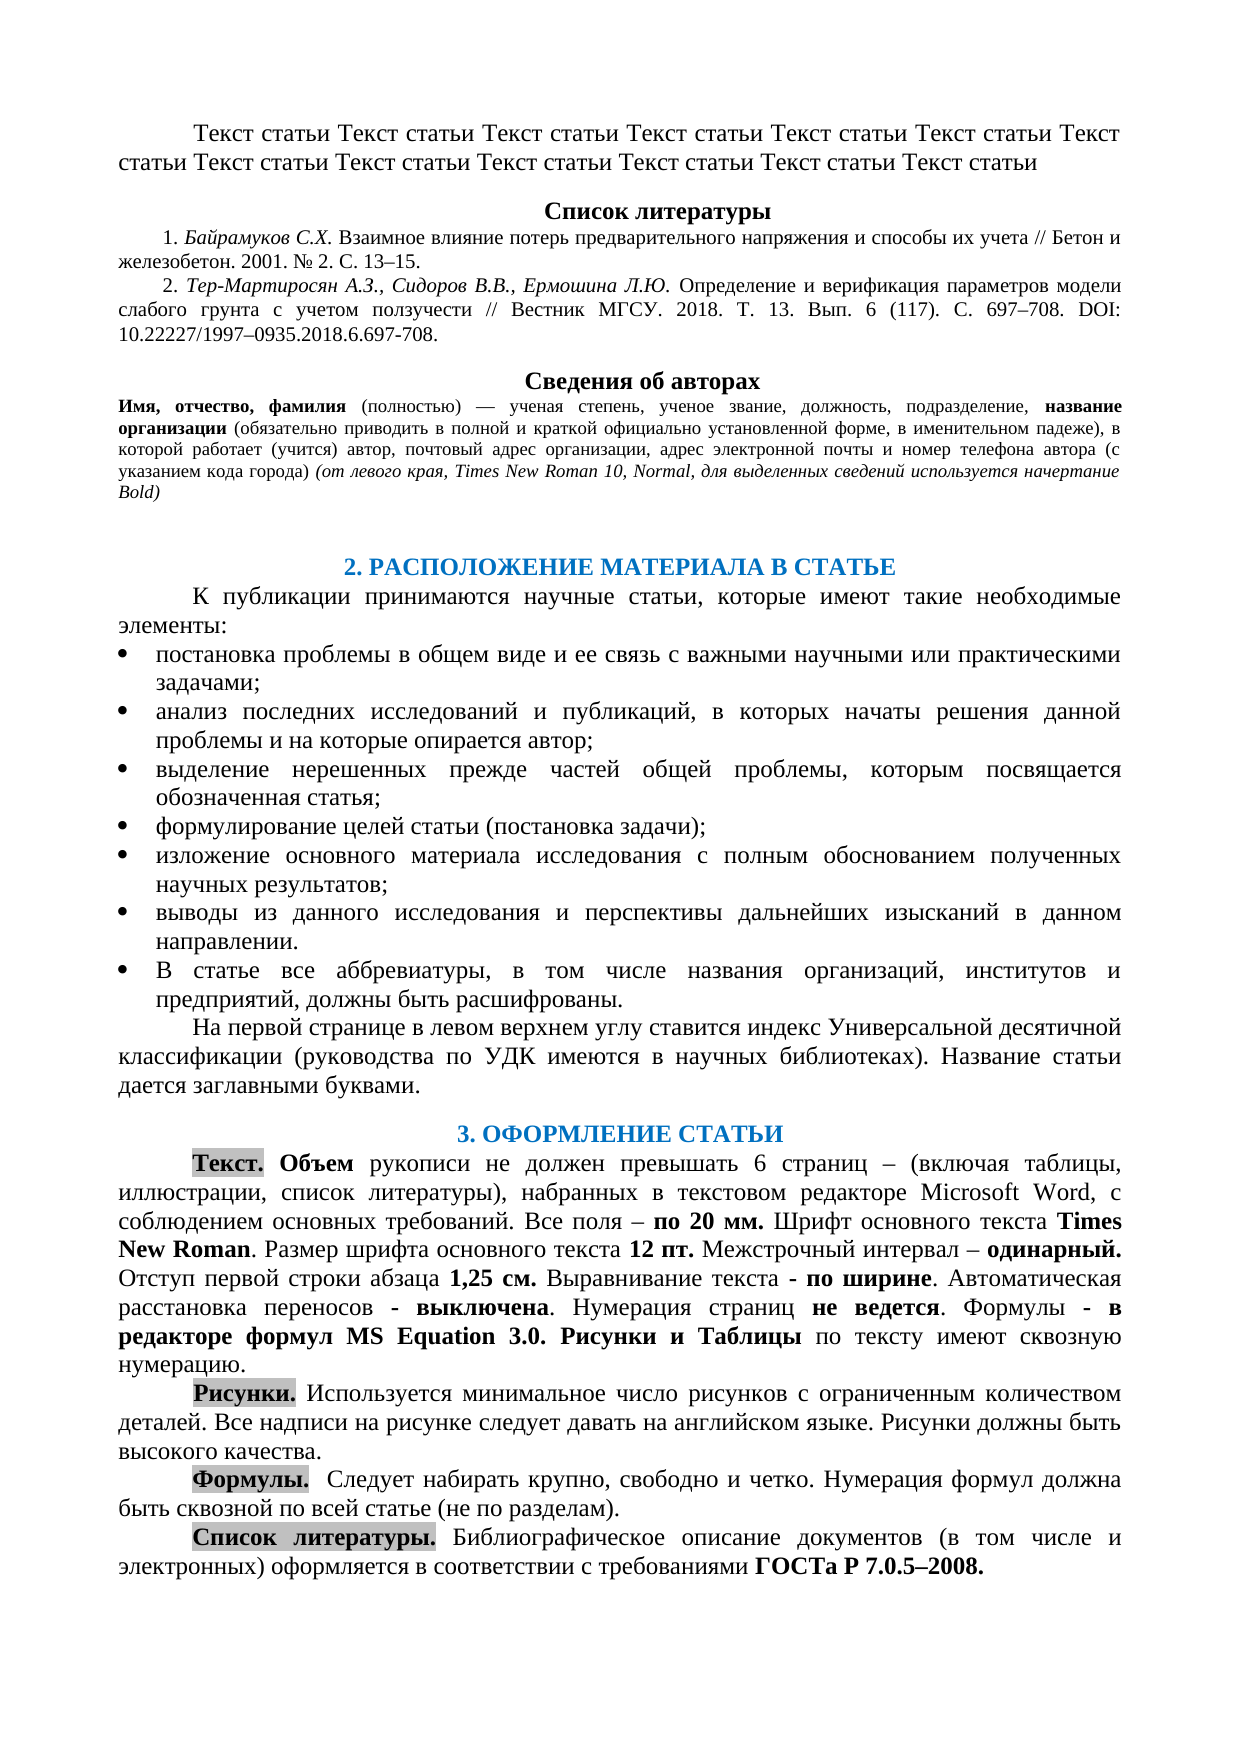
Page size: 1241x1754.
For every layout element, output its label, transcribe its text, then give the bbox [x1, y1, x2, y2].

text 2. Тер-Мартиросян А.З., Сидоров В.В., Ермошина Л.Ю. Определение и верификация параметров модели слабого грунта с учетом ползучести // Вестник МГСУ. 2018. Т. 13. Вып. 6 (117). С. 697–708. DOI: 10.22227/1997–0935.2018.6.697-708. [118, 273, 1122, 346]
text Список литературы. Библиографическое описание документов (в том числе и электронных) оформляется в соответствии с требованиями ГОСТа Р 7.0.5–2008. [118, 1522, 1122, 1579]
text 1. Байрамуков С.Х. Взаимное влияние потерь предварительного напряжения и способы их учета // Бетон и железобетон. 2001. № 2. С. 13–15. [118, 225, 1122, 273]
text Список литературы [118, 196, 1122, 225]
text 2. РАСПОЛОЖЕНИЕ МАТЕРИАЛА В СТАТЬЕ [118, 552, 1122, 581]
text К публикации принимаются научные статьи, которые имеют такие необходимые элементы: [118, 581, 1122, 639]
text Текст статьи Текст статьи Текст статьи Текст статьи Текст статьи Текст статьи Текст статьи Текст статьи Текст статьи Текст статьи Текст статьи Текст статьи Текст статьи [118, 118, 1122, 176]
list формулирование целей статьи (постановка задачи); [118, 811, 1122, 840]
text Имя, отчество, фамилия (полностью) — ученая степень, ученое звание, должность, подразделение, название организации (обязательно приводить в полной и краткой официально установленной форме, в именительном падеже), в которой работает (учится) автор, почтовый адрес организации, адрес электронной почты и номер телефона автора (с указанием кода города) (от левого края, Times New Roman 10, Normal, для выделенных сведений используется начертание Bold) [118, 395, 1122, 503]
list выводы из данного исследования и перспективы дальнейших изысканий в данном направлении. [118, 897, 1122, 955]
text Формулы. Следует набирать крупно, свободно и четко. Нумерация формул должна быть сквозной по всей статье (не по разделам). [118, 1464, 1122, 1522]
text 3. ОФОРМЛЕНИЕ СТАТЬИ [118, 1119, 1122, 1148]
list изложение основного материала исследования с полным обоснованием полученных научных результатов; [118, 840, 1122, 897]
text Рисунки. Используется минимальное число рисунков с ограниченным количеством деталей. Все надписи на рисунке следует давать на английском языке. Рисунки должны быть высокого качества. [118, 1378, 1122, 1464]
text На первой странице в левом верхнем углу ставится индекс Универсальной десятичной классификации (руководства по УДК имеются в научных библиотеках). Название статьи дается заглавными буквами. [118, 1012, 1122, 1099]
list выделение нерешенных прежде частей общей проблемы, которым посвящается обозначенная статья; [118, 754, 1122, 811]
list постановка проблемы в общем виде и ее связь с важными научными или практическими задачами; [118, 639, 1122, 696]
list В статье все аббревиатуры, в том числе названия организаций, институтов и предприятий, должны быть расшифрованы. [118, 955, 1122, 1012]
text Текст. Объем рукописи не должен превышать 6 страниц – (включая таблицы, иллюстрации, список литературы), набранных в текстовом редакторе Microsoft Word, с соблюдением основных требований. Все поля – по 20 мм. Шрифт основного текста Times New Roman. Размер шрифта основного текста 12 пт. Межстрочный интервал – одинарный. Отступ первой строки абзаца 1,25 см. Выравнивание текста - по ширине. Автоматическая расстановка переносов - выключена. Нумерация страниц не ведется. Формулы - в редакторе формул MS Equation 3.0. Рисунки и Таблицы по тексту имеют сквозную нумерацию. [118, 1148, 1122, 1378]
list анализ последних исследований и публикаций, в которых начаты решения данной проблемы и на которые опирается автор; [118, 696, 1122, 754]
text Сведения об авторах [118, 366, 1122, 395]
